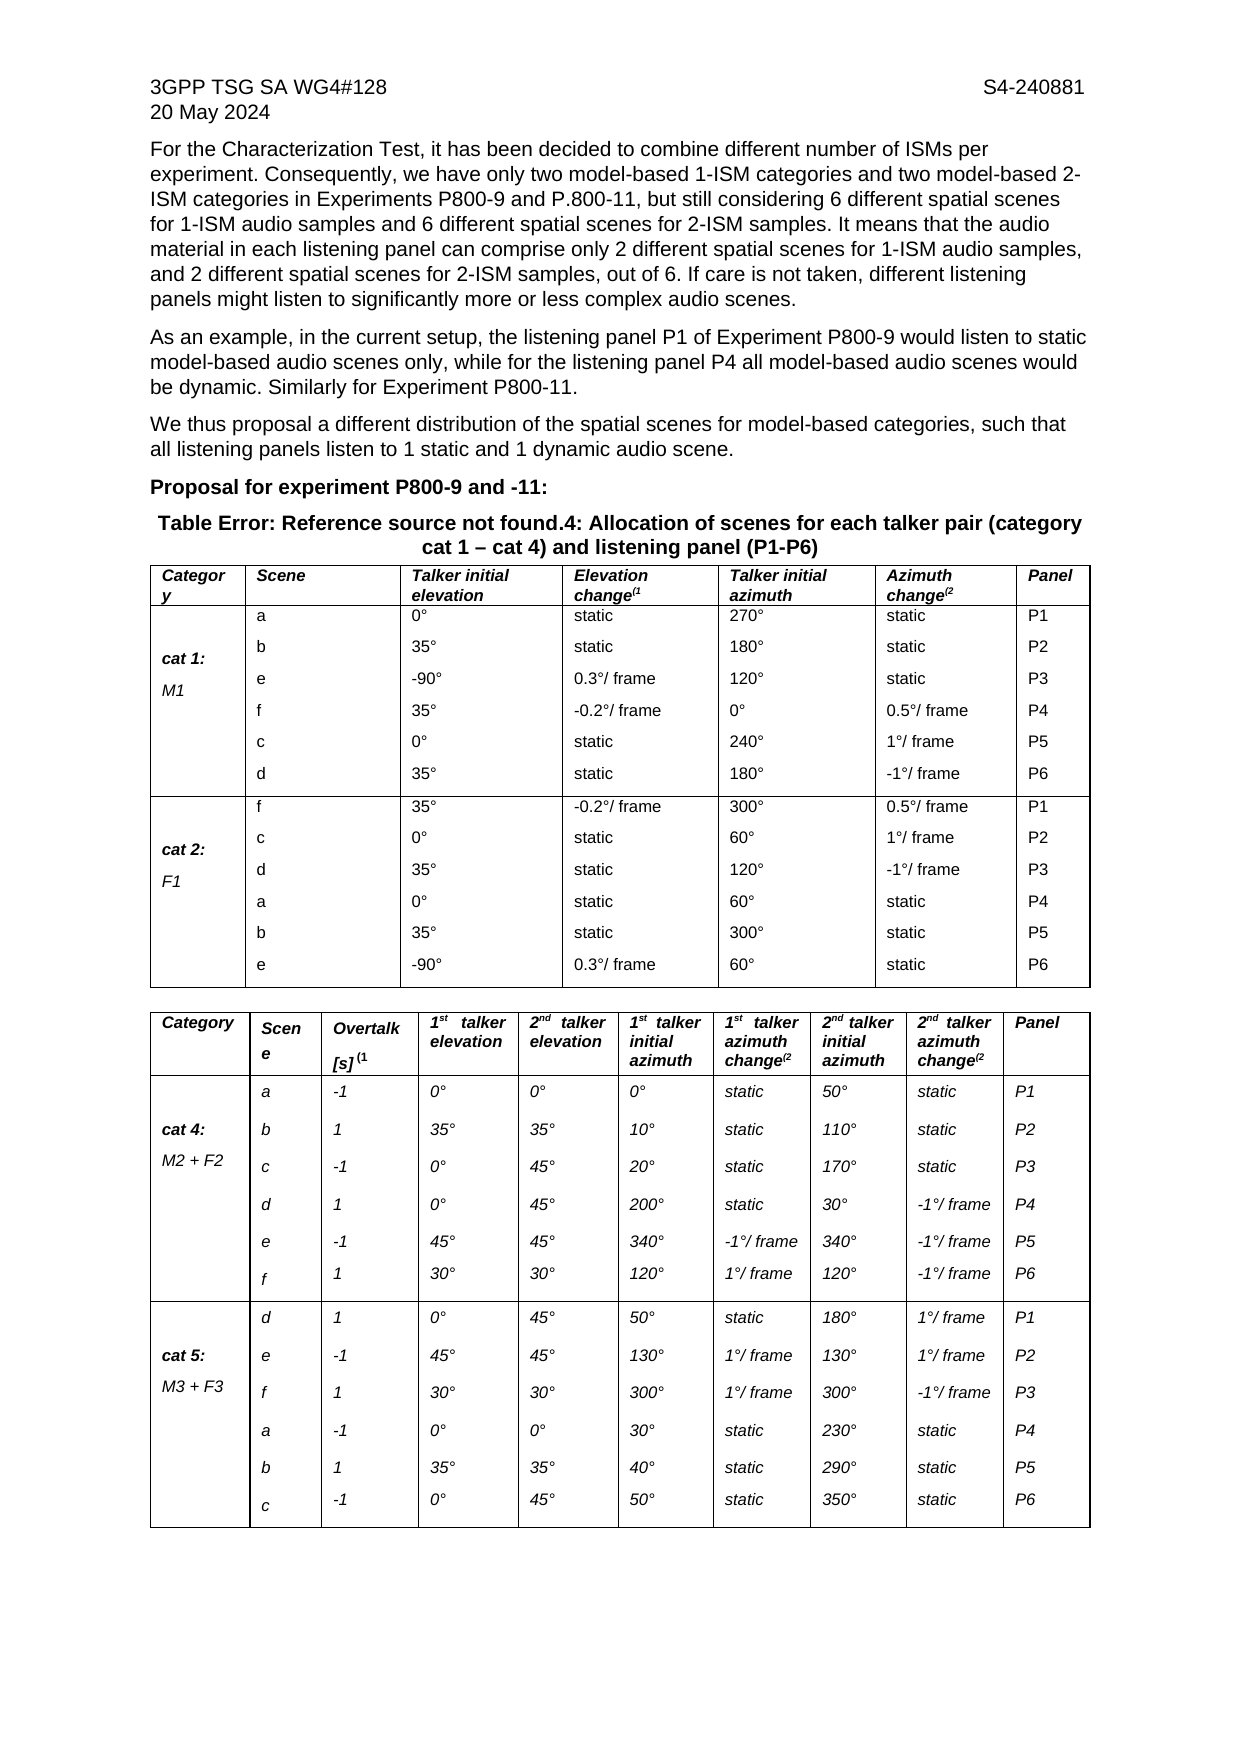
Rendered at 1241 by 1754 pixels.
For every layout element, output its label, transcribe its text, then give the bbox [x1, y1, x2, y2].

table_cell 35° 0° 35° 0° 35° -90° [401, 797, 562, 987]
table_cell 300° 60° 120° 60° 300° 60° [719, 797, 875, 987]
table_header Scene [251, 1013, 321, 1075]
table_cell d e f a b c [251, 1302, 321, 1527]
table_cell 1°/ frame 1°/ frame -1°/ frame static static static [907, 1302, 1003, 1527]
table_header 1st talker initial azimuth [619, 1013, 713, 1075]
table_cell -1 1 -1 1 -1 1 [322, 1076, 418, 1301]
table_cell static static static -1°/ frame -1°/ frame -1°/ frame [907, 1076, 1003, 1301]
table_cell cat 4: M2 + F2 [151, 1076, 249, 1301]
table_header 1st talker azimuth change(2 [714, 1013, 810, 1075]
table_header Category [151, 566, 245, 604]
table_cell P1 P2 P3 P4 P5 P6 [1004, 1302, 1089, 1527]
text For the Characterization Test, it has been decided to combine different number of ISMs per experiment. Consequently, we have only two model-based 1-ISM categories and two model-based 2-ISM categories in Experiments P800-9 and P.800-11, but still considering 6 different spatial scenes for 1-ISM audio samples and 6 different spatial scenes for 2-ISM samples. It means that the audio material in each listening panel can comprise only 2 different spatial scenes for 1-ISM audio samples, and 2 different spatial scenes for 2-ISM samples, out of 6. If care is not taken, different listening panels might listen to significantly more or less complex audio scenes. [150, 136, 1090, 311]
table_header Panel [1004, 1013, 1089, 1075]
table_header Category [151, 1013, 249, 1075]
table_cell a b e f c d [246, 606, 400, 796]
table_cell -0.2°/ frame static static static static 0.3°/ frame [563, 797, 718, 987]
table_cell 270° 180° 120° 0° 240° 180° [719, 606, 875, 796]
table_cell cat 5: M3 + F3 [151, 1302, 249, 1527]
text We thus proposal a different distribution of the spatial scenes for model-based categories, such that all listening panels listen to 1 static and 1 dynamic audio scene. [150, 411, 1090, 461]
table_cell 0.5°/ frame 1°/ frame -1°/ frame static static static [876, 797, 1016, 987]
table_cell a b c d e f [251, 1076, 321, 1301]
table_cell 180° 130° 300° 230° 290° 350° [811, 1302, 906, 1527]
table_cell 50° 130° 300° 30° 40° 50° [619, 1302, 713, 1527]
text As an example, in the current setup, the listening panel P1 of Experiment P800-9 would listen to static model-based audio scenes only, while for the listening panel P4 all model-based audio scenes would be dynamic. Similarly for Experiment P800-11. [150, 323, 1090, 398]
table_header 2nd talker elevation [519, 1013, 618, 1075]
table_cell 1 -1 1 -1 1 -1 [322, 1302, 418, 1527]
table_header Scene [246, 566, 400, 604]
table_cell 0° 35° 0° 0° 45° 30° [419, 1076, 518, 1301]
table_cell cat 1: M1 [151, 606, 245, 796]
table_cell P1 P2 P3 P4 P5 P6 [1017, 797, 1089, 987]
table_header Talker initial elevation [401, 566, 562, 604]
text Proposal for experiment P800-9 and -11: [150, 473, 1090, 498]
table_cell 0° 10° 20° 200° 340° 120° [619, 1076, 713, 1301]
table_cell static 1°/ frame 1°/ frame static static static [714, 1302, 810, 1527]
table_header Elevation change(1 [563, 566, 718, 604]
table_cell 50° 110° 170° 30° 340° 120° [811, 1076, 906, 1301]
table_cell static static static 0.5°/ frame 1°/ frame -1°/ frame [876, 606, 1016, 796]
table_header Azimuth change(2 [876, 566, 1016, 604]
table_header 2nd talker azimuth change(2 [907, 1013, 1003, 1075]
table_cell 0° 45° 30° 0° 35° 0° [419, 1302, 518, 1527]
table_header Talker initial azimuth [719, 566, 875, 604]
table_cell cat 2: F1 [151, 797, 245, 987]
table_cell 0° 35° -90° 35° 0° 35° [401, 606, 562, 796]
table_header 2nd talker initial azimuth [811, 1013, 906, 1075]
table_cell 0° 35° 45° 45° 45° 30° [519, 1076, 618, 1301]
table_cell f c d a b e [246, 797, 400, 987]
table_cell 45° 45° 30° 0° 35° 45° [519, 1302, 618, 1527]
table_cell P1 P2 P3 P4 P5 P6 [1004, 1076, 1089, 1301]
table_cell static static 0.3°/ frame -0.2°/ frame static static [563, 606, 718, 796]
table_header Overtalk [s] (1 [322, 1013, 418, 1075]
table_header 1st talker elevation [419, 1013, 518, 1075]
table_cell P1 P2 P3 P4 P5 P6 [1017, 606, 1089, 796]
table_cell static static static static -1°/ frame 1°/ frame [714, 1076, 810, 1301]
table_header Panel [1017, 566, 1089, 604]
